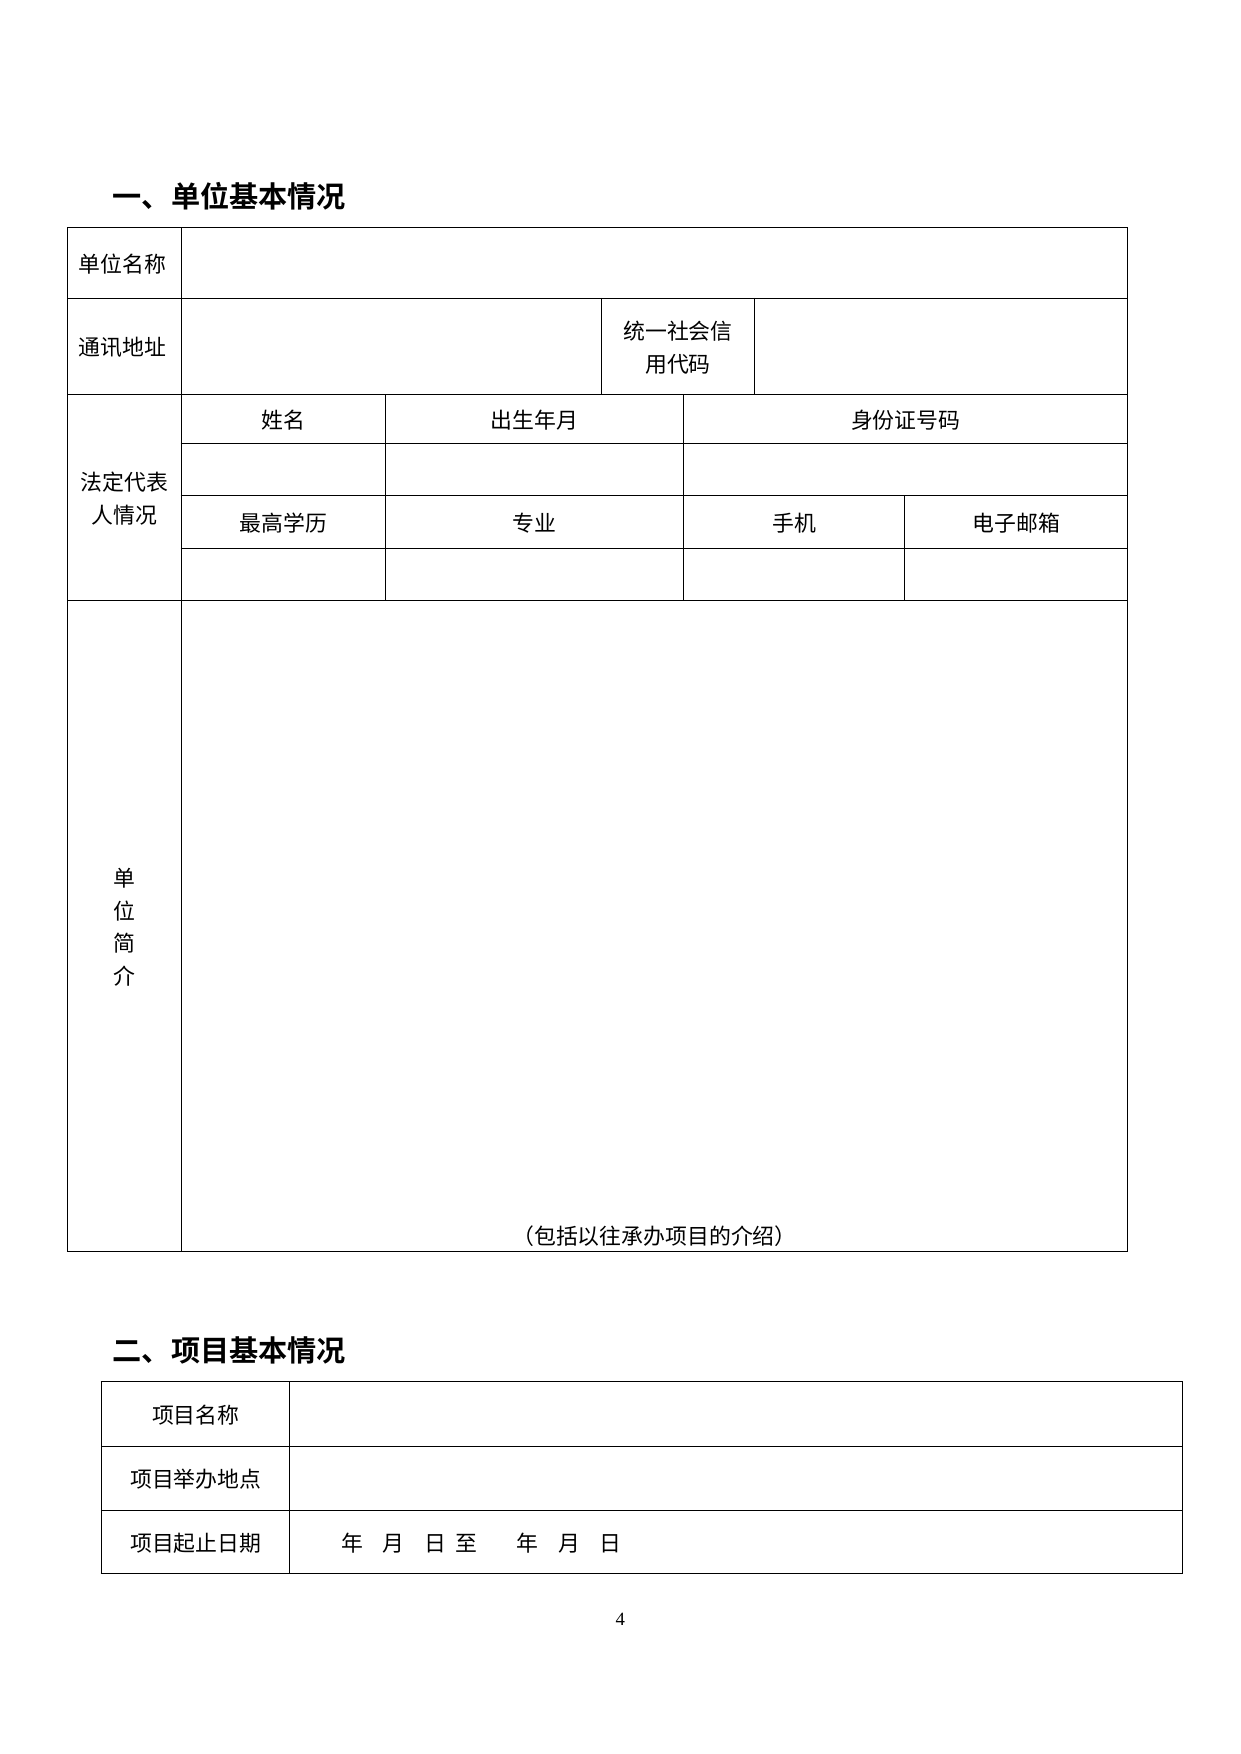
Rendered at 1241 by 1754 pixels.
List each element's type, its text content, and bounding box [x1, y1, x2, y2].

table_cell 出生年月 [386, 395, 683, 442]
table_cell 最高学历 [182, 496, 385, 548]
table_cell [684, 444, 1127, 495]
table_cell 统一社会信用代码 [602, 299, 754, 394]
table_cell [905, 549, 1127, 600]
text 一、单位基本情况 [112, 162, 1128, 227]
table_cell 身份证号码 [684, 395, 1127, 442]
table_cell 法定代表人情况 [68, 395, 181, 600]
table_cell [182, 444, 385, 495]
table_cell [684, 549, 904, 600]
table_cell 电子邮箱 [905, 496, 1127, 548]
table_cell 手机 [684, 496, 904, 548]
table_header [182, 228, 1127, 298]
table_cell 通讯地址 [68, 299, 181, 394]
table_cell 专业 [386, 496, 683, 548]
table_cell （包括以往承办项目的介绍） [182, 601, 1127, 1251]
table_cell 姓名 [182, 395, 385, 442]
table_cell [386, 444, 683, 495]
table_cell [182, 549, 385, 600]
table_cell [182, 299, 601, 394]
table_cell 年 月 日 至 年 月 日 [290, 1511, 1182, 1573]
table_cell 项目举办地点 [102, 1447, 289, 1510]
table_header 项目名称 [102, 1382, 289, 1446]
table_cell [386, 549, 683, 600]
table_cell [290, 1447, 1182, 1510]
table_header [290, 1382, 1182, 1446]
table_cell 单 位 简 介 [68, 601, 181, 1251]
text 二、项目基本情况 [112, 1316, 1128, 1381]
table_cell [755, 299, 1127, 394]
table_cell 项目起止日期 [102, 1511, 289, 1573]
table_header 单位名称 [68, 228, 181, 298]
